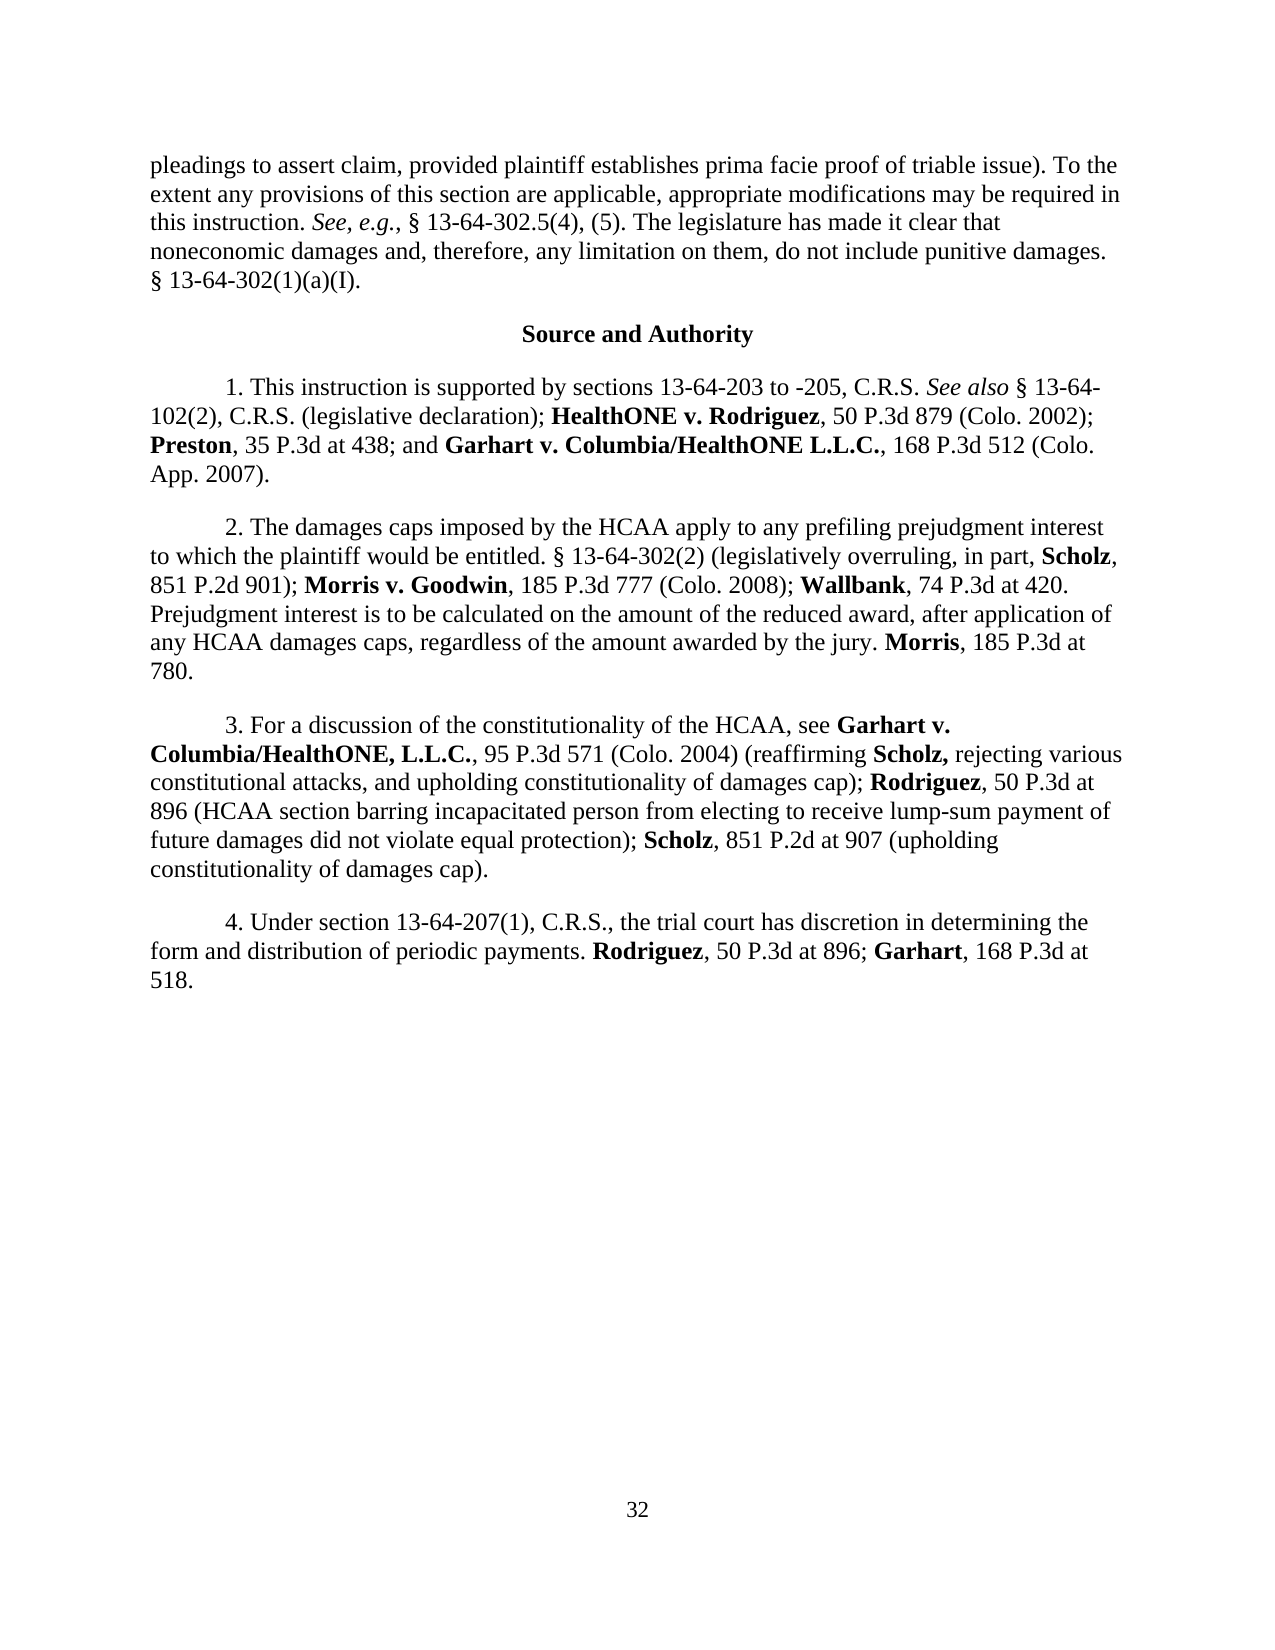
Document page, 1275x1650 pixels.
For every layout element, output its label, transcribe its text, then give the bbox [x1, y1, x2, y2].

text 1. This instruction is supported by sections 13-64-203 to -205, C.R.S. See also § 13-64-102(2), C.R.S. (legislative declaration); HealthONE v. Rodriguez, 50 P.3d 879 (Colo. 2002); Preston, 35 P.3d at 438; and Garhart v. Columbia/HealthONE L.L.C., 168 P.3d 512 (Colo. App. 2007). [150, 372, 1125, 487]
text 2. The damages caps imposed by the HCAA apply to any prefiling prejudgment interest to which the plaintiff would be entitled. § 13-64-302(2) (legislatively overruling, in part, Scholz, 851 P.2d 901); Morris v. Goodwin, 185 P.3d 777 (Colo. 2008); Wallbank, 74 P.3d at 420. Prejudgment interest is to be calculated on the amount of the reduced award, after application of any HCAA damages caps, regardless of the amount awarded by the jury. Morris, 185 P.3d at 780. [150, 512, 1125, 685]
text Source and Authority [150, 319, 1125, 347]
text 4. Under section 13-64-207(1), C.R.S., the trial court has discretion in determining the form and distribution of periodic payments. Rodriguez, 50 P.3d at 896; Garhart, 168 P.3d at 518. [150, 907, 1125, 994]
text 3. For a discussion of the constitutionality of the HCAA, see Garhart v. Columbia/HealthONE, L.L.C., 95 P.3d 571 (Colo. 2004) (reaffirming Scholz, rejecting various constitutional attacks, and upholding constitutionality of damages cap); Rodriguez, 50 P.3d at 896 (HCAA section barring incapacitated person from electing to receive lump-sum payment of future damages did not violate equal protection); Scholz, 851 P.2d at 907 (upholding constitutionality of damages cap). [150, 710, 1125, 882]
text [150, 150, 1125, 294]
